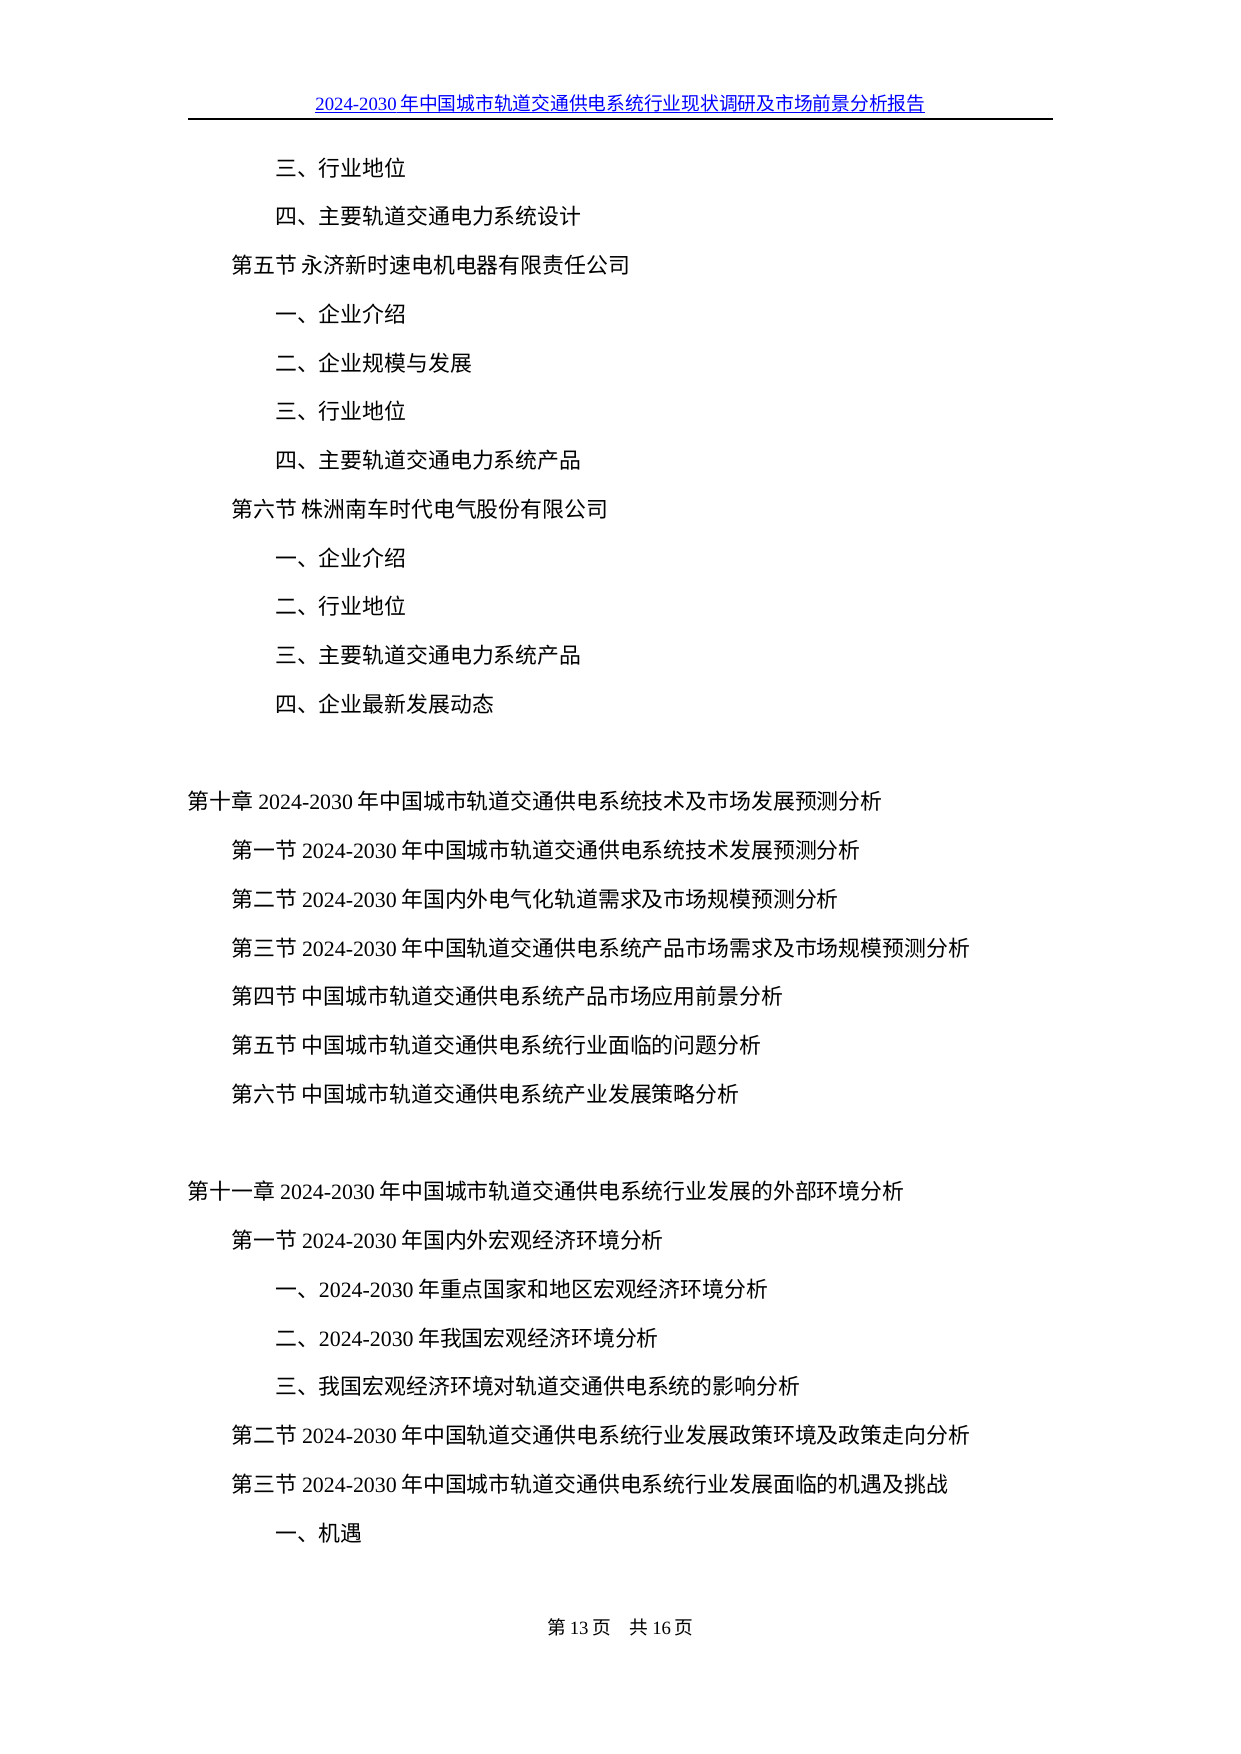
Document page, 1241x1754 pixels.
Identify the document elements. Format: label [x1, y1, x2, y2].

text [187, 150, 1053, 1548]
